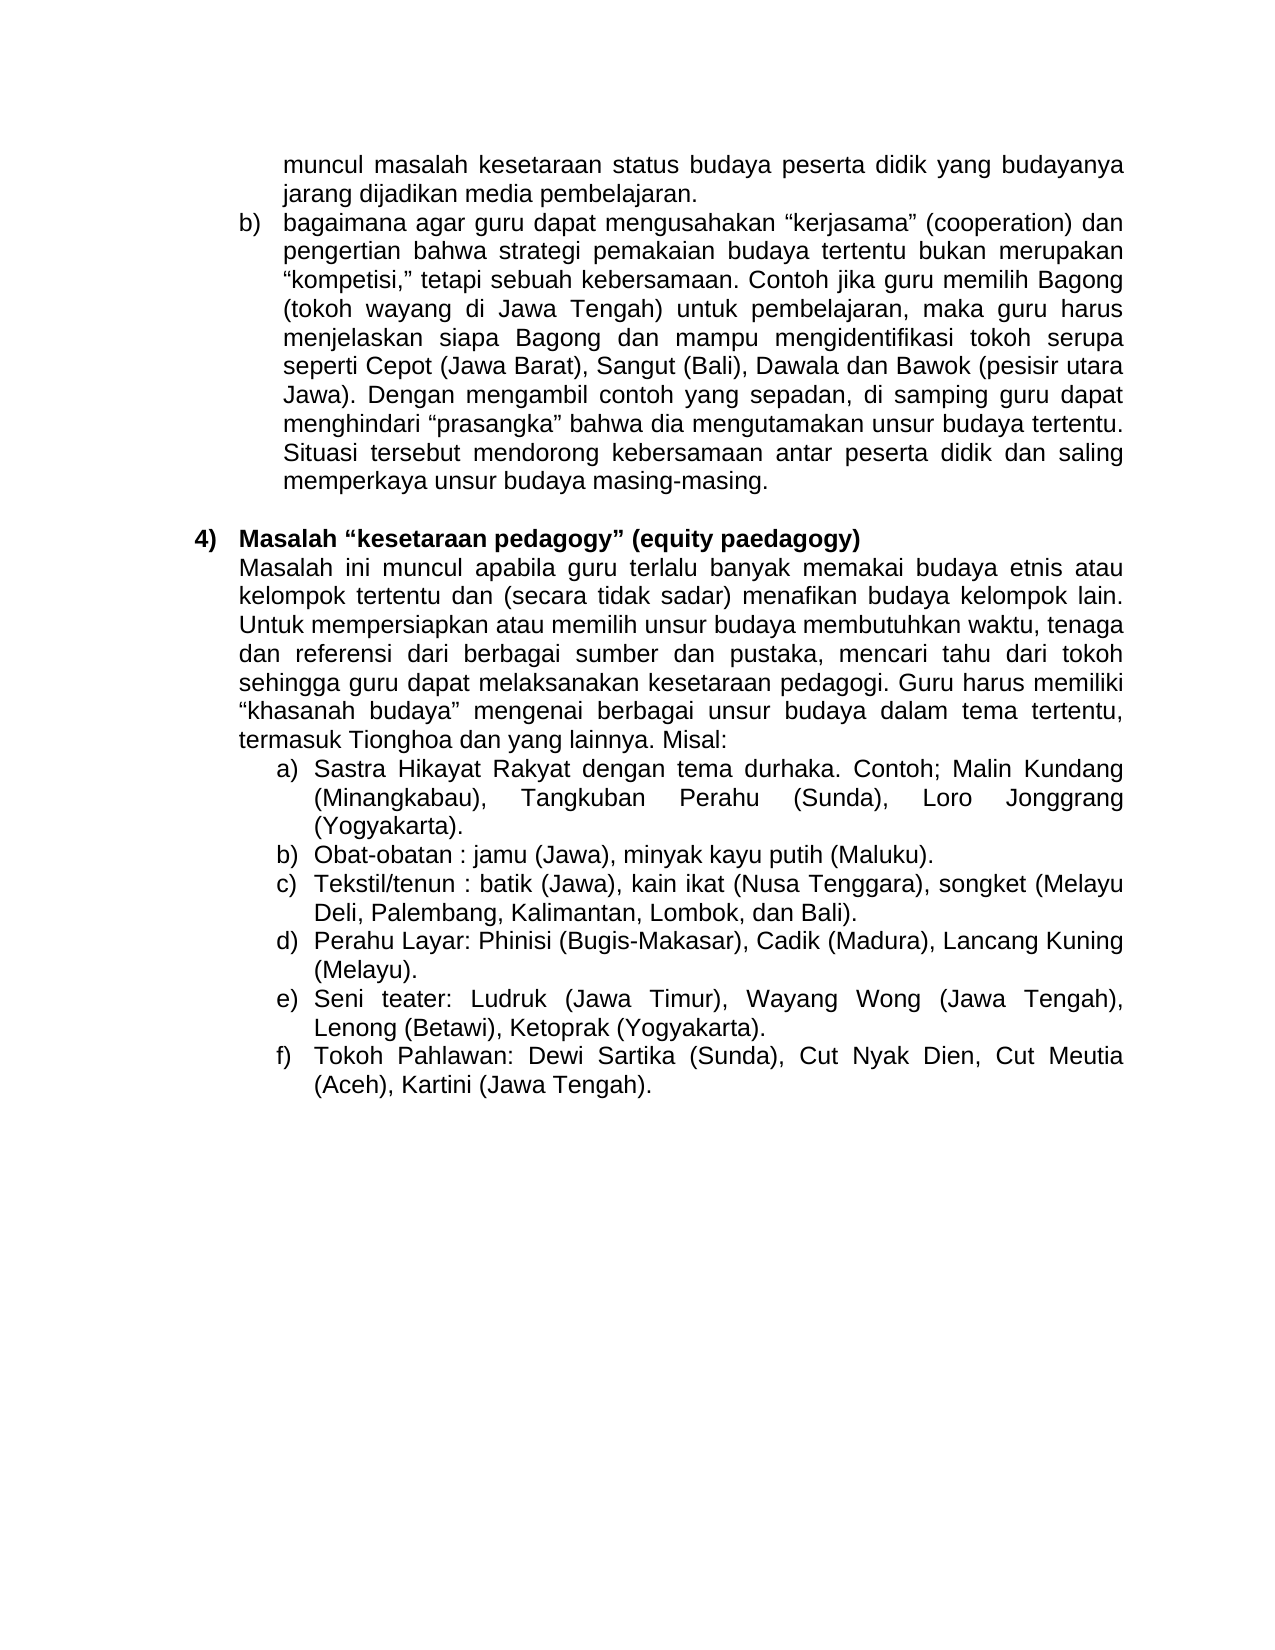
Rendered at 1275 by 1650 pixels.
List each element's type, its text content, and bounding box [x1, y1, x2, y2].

list Masalah “kesetaraan pedagogy” (equity paedagogy) [194, 524, 1125, 552]
list Perahu Layar: Phinisi (Bugis-Makasar), Cadik (Madura), Lancang Kuning (Melayu). [276, 926, 1125, 984]
list Obat-obatan : jamu (Jawa), minyak kayu putih (Maluku). [276, 840, 1125, 869]
list Masalah ini muncul apabila guru terlalu banyak memakai budaya etnis atau kelompok tertentu dan (secara tidak sadar) menafikan budaya kelompok lain. Untuk mempersiapkan atau memilih unsur budaya membutuhkan waktu, tenaga dan referensi dari berbagai sumber dan pustaka, mencari tahu dari tokoh sehingga guru dapat melaksanakan kesetaraan pedagogi. Guru harus memiliki “khasanah budaya” mengenai berbagai unsur budaya dalam tema tertentu, termasuk Tionghoa dan yang lainnya. Misal: [239, 552, 1125, 754]
list Sastra Hikayat Rakyat dengan tema durhaka. Contoh; Malin Kundang (Minangkabau), Tangkuban Perahu (Sunda), Loro Jonggrang (Yogyakarta). [276, 754, 1125, 840]
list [239, 150, 1125, 207]
list bagaimana agar guru dapat mengusahakan “kerjasama” (cooperation) dan pengertian bahwa strategi pemakaian budaya tertentu bukan merupakan “kompetisi,” tetapi sebuah kebersamaan. Contoh jika guru memilih Bagong (tokoh wayang di Jawa Tengah) untuk pembelajaran, maka guru harus menjelaskan siapa Bagong dan mampu mengidentifikasi tokoh serupa seperti Cepot (Jawa Barat), Sangut (Bali), Dawala dan Bawok (pesisir utara Jawa). Dengan mengambil contoh yang sepadan, di samping guru dapat menghindari “prasangka” bahwa dia mengutamakan unsur budaya tertentu. Situasi tersebut mendorong kebersamaan antar peserta didik dan saling memperkaya unsur budaya masing-masing. [239, 207, 1125, 495]
list Tokoh Pahlawan: Dewi Sartika (Sunda), Cut Nyak Dien, Cut Meutia (Aceh), Kartini (Jawa Tengah). [276, 1041, 1125, 1099]
list Tekstil/tenun : batik (Jawa), kain ikat (Nusa Tenggara), songket (Melayu Deli, Palembang, Kalimantan, Lombok, dan Bali). [276, 869, 1125, 926]
list Seni teater: Ludruk (Jawa Timur), Wayang Wong (Jawa Tengah), Lenong (Betawi), Ketoprak (Yogyakarta). [276, 984, 1125, 1041]
